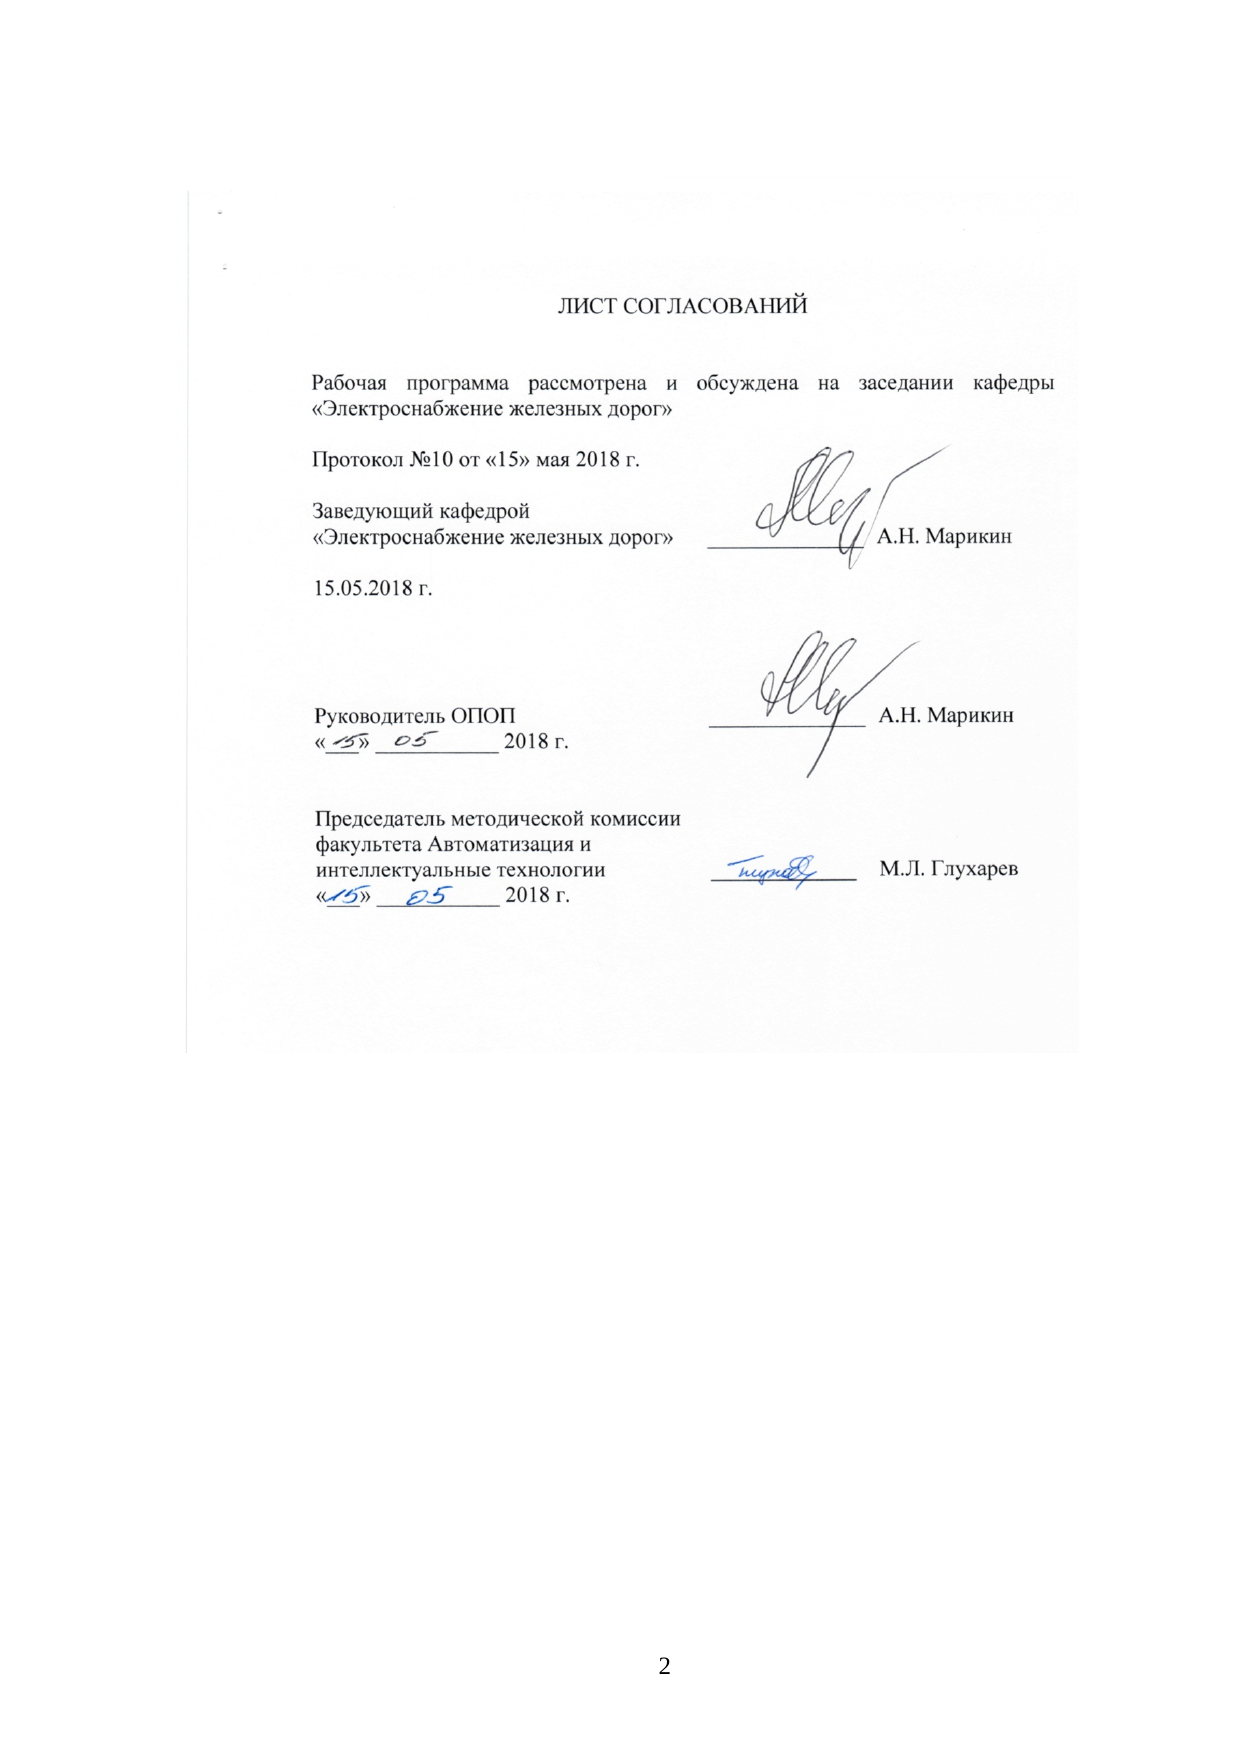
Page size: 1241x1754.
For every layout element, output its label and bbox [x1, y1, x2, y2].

picture [177, 177, 1079, 1053]
